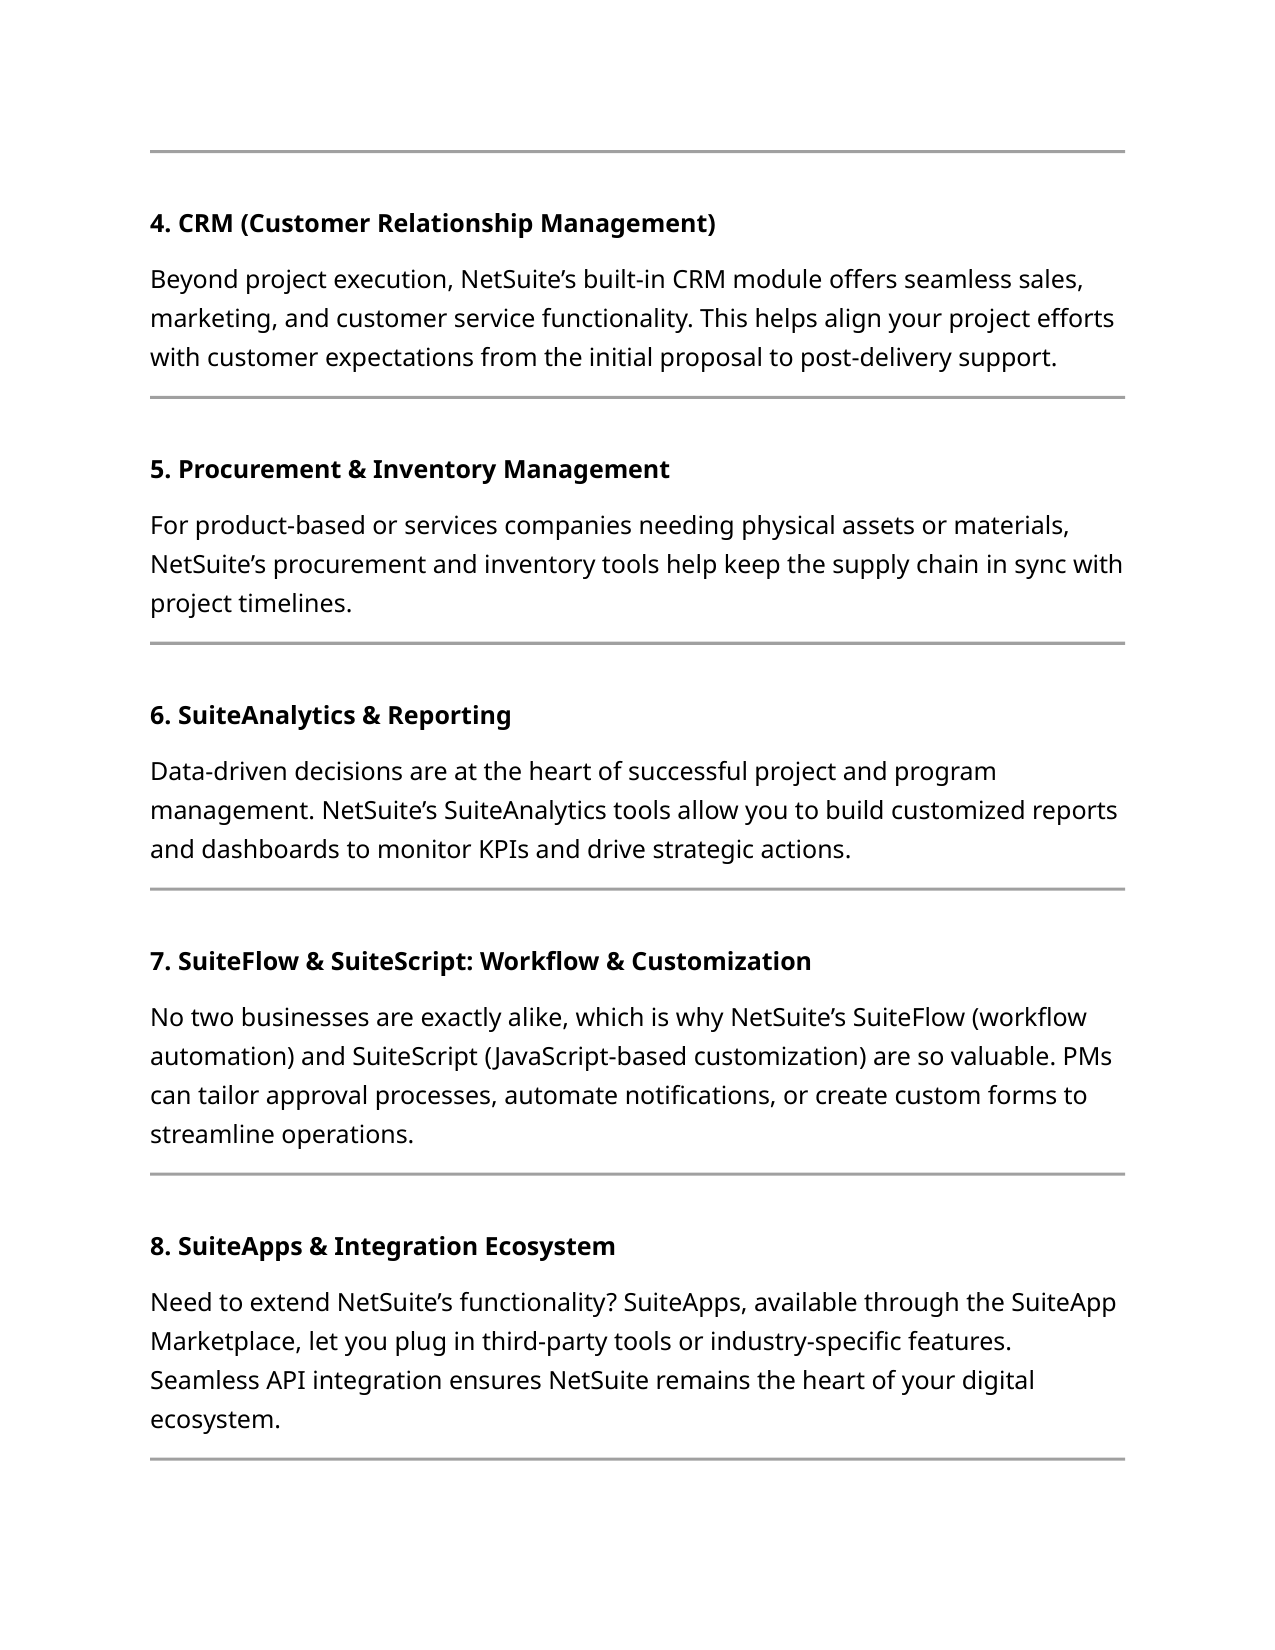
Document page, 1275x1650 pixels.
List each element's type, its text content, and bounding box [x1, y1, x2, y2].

text 6. SuiteAnalytics & Reporting [150, 697, 1125, 732]
text No two businesses are exactly alike, which is why NetSuite’s SuiteFlow (workflow automation) and SuiteScript (JavaScript-based customization) are so valuable. PMs can tailor approval processes, automate notifications, or create custom forms to streamline operations. [150, 999, 1125, 1151]
text 4. CRM (Customer Relationship Management) [150, 206, 1125, 240]
text For product-based or services companies needing physical assets or materials, NetSuite’s procurement and inventory tools help keep the supply chain in sync with project timelines. [150, 507, 1125, 620]
text Need to extend NetSuite’s functionality? SuiteApps, available through the SuiteApp Marketplace, let you plug in third-party tools or industry-specific features. Seamless API integration ensures NetSuite remains the heart of your digital ecosystem. [150, 1284, 1125, 1436]
text 8. SuiteApps & Integration Ecosystem [150, 1228, 1125, 1262]
text 5. Procurement & Inventory Management [150, 452, 1125, 486]
text Beyond project execution, NetSuite’s built-in CRM module offers seamless sales, marketing, and customer service functionality. This helps align your project efforts with customer expectations from the initial proposal to post-delivery support. [150, 262, 1125, 374]
text 7. SuiteFlow & SuiteScript: Workflow & Customization [150, 943, 1125, 977]
text Data-driven decisions are at the heart of successful project and program management. NetSuite’s SuiteAnalytics tools allow you to build customized reports and dashboards to monitor KPIs and drive strategic actions. [150, 753, 1125, 866]
